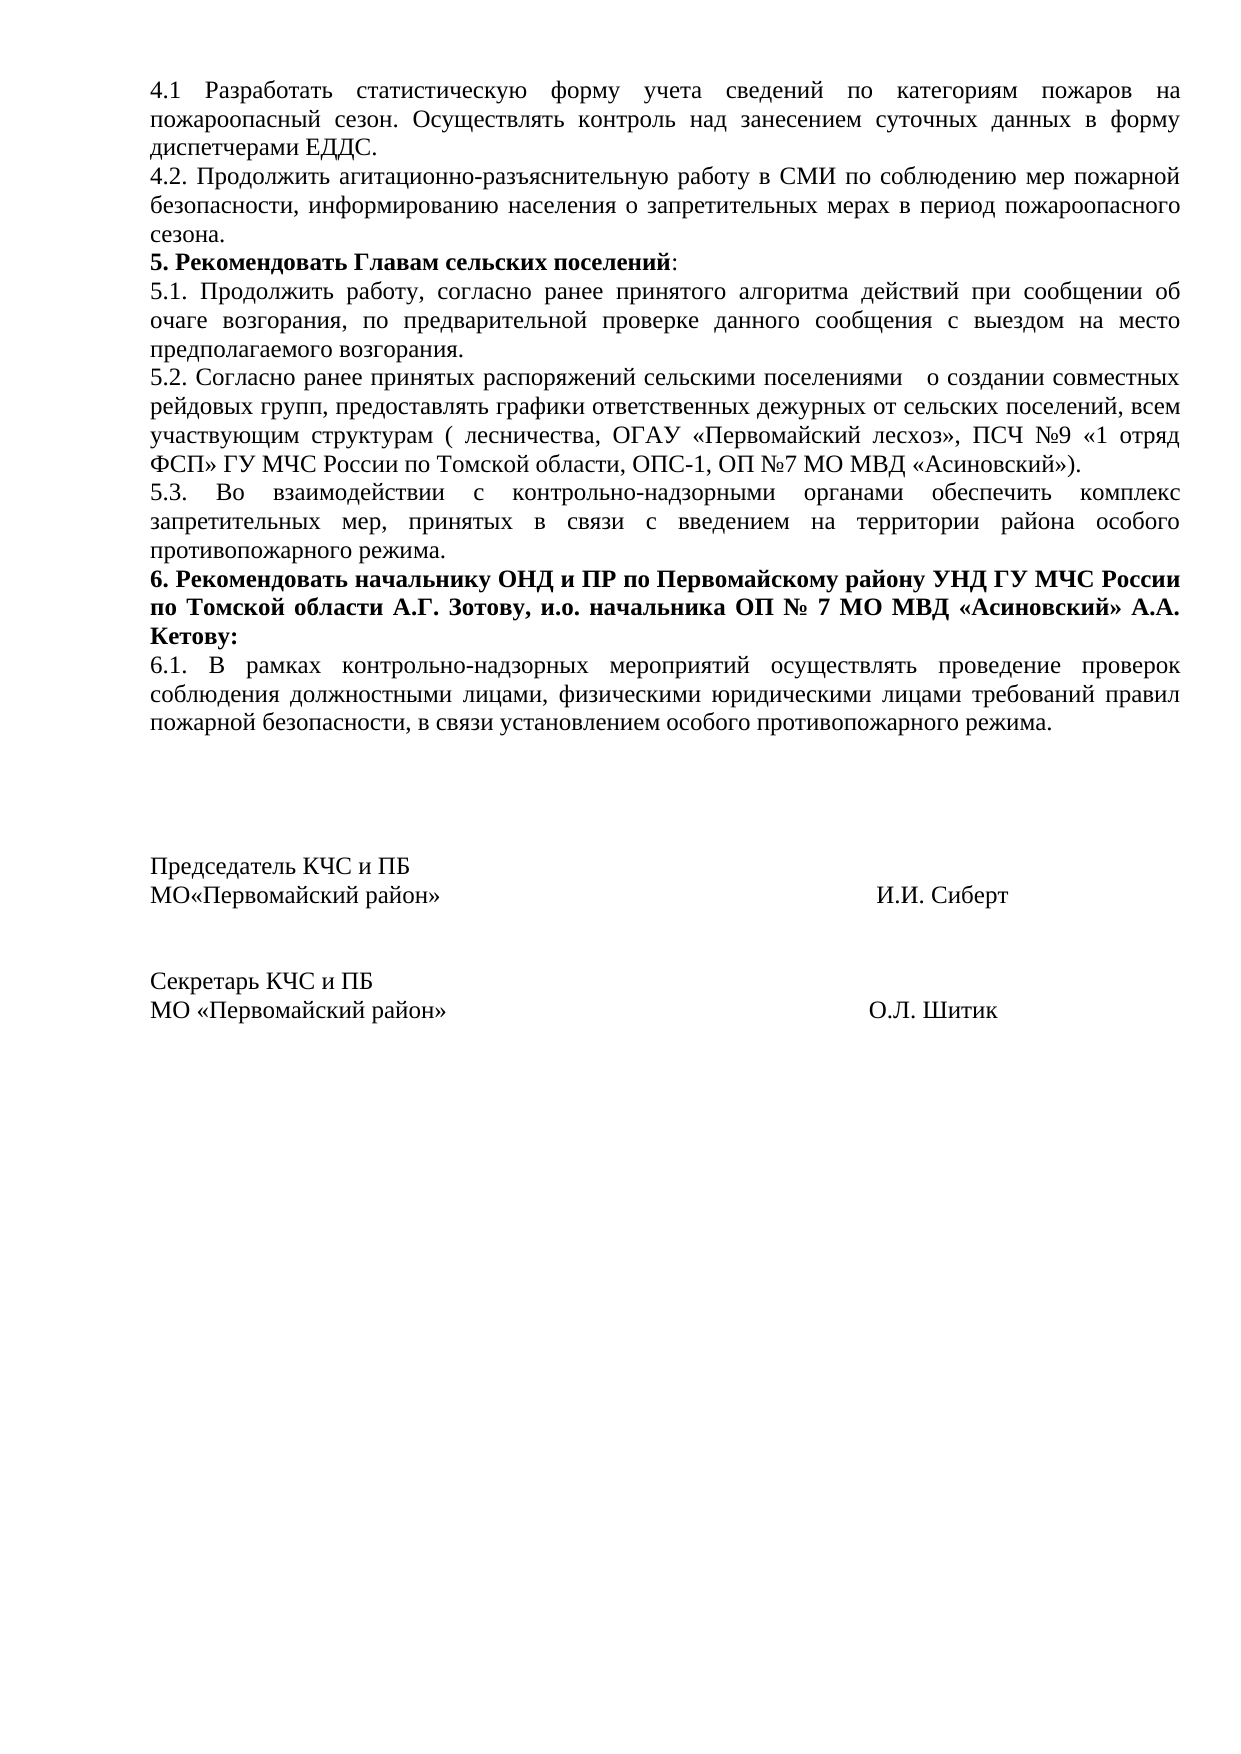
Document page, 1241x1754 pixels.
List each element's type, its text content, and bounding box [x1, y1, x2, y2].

text Секретарь КЧС и ПБ [150, 966, 1181, 995]
text Председатель КЧС и ПБ [150, 851, 1181, 880]
text 5.1. Продолжить работу, согласно ранее принятого алгоритма действий при сообщении об очаге возгорания, по предварительной проверке данного сообщения с выездом на место предполагаемого возгорания. [150, 276, 1181, 362]
text МО«Первомайский район» И.И. Сиберт [150, 880, 1181, 909]
text 5.3. Во взаимодействии с контрольно-надзорными органами обеспечить комплекс запретительных мер, принятых в связи с введением на территории района особого противопожарного режима. [150, 477, 1181, 564]
text 5. Рекомендовать Главам сельских поселений: [150, 247, 1181, 276]
text 6.1. В рамках контрольно-надзорных мероприятий осуществлять проведение проверок соблюдения должностными лицами, физическими юридическими лицами требований правил пожарной безопасности, в связи установлением особого противопожарного режима. [150, 650, 1181, 736]
text 5.2. Согласно ранее принятых распоряжений сельскими поселениями о создании совместных рейдовых групп, предоставлять графики ответственных дежурных от сельских поселений, всем участвующим структурам ( лесничества, ОГАУ «Первомайский лесхоз», ПСЧ №9 «1 отряд ФСП» ГУ МЧС России по Томской области, ОПС-1, ОП №7 МО МВД «Асиновский»). [150, 362, 1181, 477]
text 4.1 Разработать статистическую форму учета сведений по категориям пожаров на пожароопасный сезон. Осуществлять контроль над занесением суточных данных в форму диспетчерами ЕДДС. [150, 75, 1181, 161]
text МО «Первомайский район» О.Л. Шитик [150, 995, 1181, 1024]
text 6. Рекомендовать начальнику ОНД и ПР по Первомайскому району УНД ГУ МЧС России по Томской области А.Г. Зотову, и.о. начальника ОП № 7 МО МВД «Асиновский» А.А. Кетову: [150, 564, 1181, 650]
text 4.2. Продолжить агитационно-разъяснительную работу в СМИ по соблюдению мер пожарной безопасности, информированию населения о запретительных мерах в период пожароопасного сезона. [150, 161, 1181, 247]
